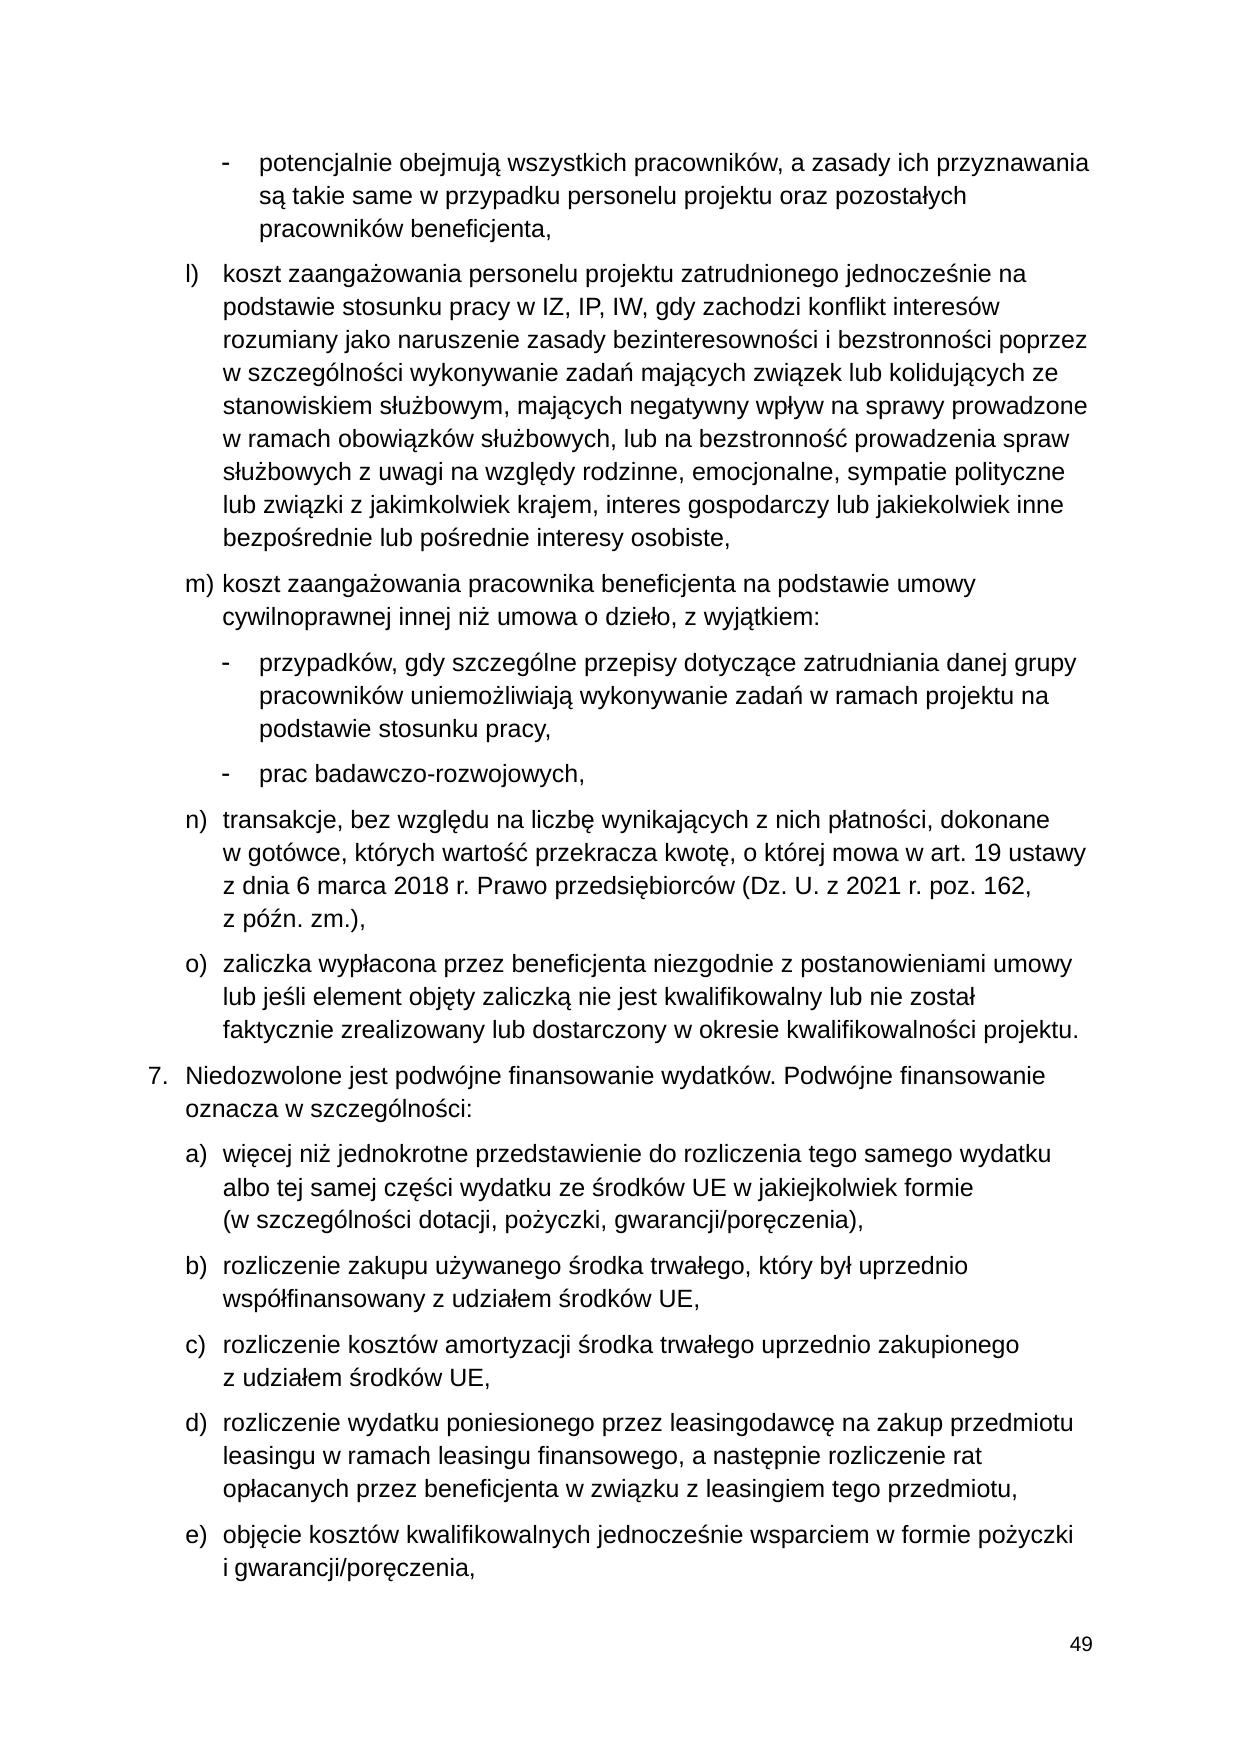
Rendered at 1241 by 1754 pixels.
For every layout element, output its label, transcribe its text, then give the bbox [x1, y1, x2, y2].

list rozliczenie zakupu używanego środka trwałego, który był uprzednio współfinansowany z udziałem środków UE, [185, 1251, 1093, 1313]
list transakcje, bez względu na liczbę wynikających z nich płatności, dokonane w gotówce, których wartość przekracza kwotę, o której mowa w art. 19 ustawy z dnia 6 marca 2018 r. Prawo przedsiębiorców (Dz. U. z 2021 r. poz. 162, z późn. zm.), [185, 805, 1093, 933]
list rozliczenie wydatku poniesionego przez leasingodawcę na zakup przedmiotu leasingu w ramach leasingu finansowego, a następnie rozliczenie rat opłacanych przez beneficjenta w związku z leasingiem tego przedmiotu, [185, 1408, 1093, 1503]
list zaliczka wypłacona przez beneficjenta niezgodnie z postanowieniami umowy lub jeśli element objęty zaliczką nie jest kwalifikowalny lub nie został faktycznie zrealizowany lub dostarczony w okresie kwalifikowalności projektu. [185, 949, 1093, 1044]
list rozliczenie kosztów amortyzacji środka trwałego uprzednio zakupionego z udziałem środków UE, [185, 1329, 1093, 1391]
list więcej niż jednokrotne przedstawienie do rozliczenia tego samego wydatku albo tej samej części wydatku ze środków UE w jakiejkolwiek formie (w szczególności dotacji, pożyczki, gwarancji/poręczenia), [185, 1139, 1093, 1234]
list Niedozwolone jest podwójne finansowanie wydatków. Podwójne finansowanie oznacza w szczególności: [148, 1061, 1093, 1123]
list koszt zaangażowania pracownika beneficjenta na podstawie umowy cywilnoprawnej innej niż umowa o dzieło, z wyjątkiem: [185, 569, 1093, 631]
list potencjalnie obejmują wszystkich pracowników, a zasady ich przyznawania są takie same w przypadku personelu projektu oraz pozostałych pracowników beneficjenta, [221, 148, 1093, 242]
list koszt zaangażowania personelu projektu zatrudnionego jednocześnie na podstawie stosunku pracy w IZ, IP, IW, gdy zachodzi konflikt interesów rozumiany jako naruszenie zasady bezinteresowności i bezstronności poprzez w szczególności wykonywanie zadań mających związek lub kolidujących ze stanowiskiem służbowym, mających negatywny wpływ na sprawy prowadzone w ramach obowiązków służbowych, lub na bezstronność prowadzenia spraw służbowych z uwagi na względy rodzinne, emocjonalne, sympatie polityczne lub związki z jakimkolwiek krajem, interes gospodarczy lub jakiekolwiek inne bezpośrednie lub pośrednie interesy osobiste, [185, 259, 1093, 552]
list prac badawczo-rozwojowych, [221, 759, 1093, 788]
list przypadków, gdy szczególne przepisy dotyczące zatrudniania danej grupy pracowników uniemożliwiają wykonywanie zadań w ramach projektu na podstawie stosunku pracy, [221, 647, 1093, 742]
list objęcie kosztów kwalifikowalnych jednocześnie wsparciem w formie pożyczki i gwarancji/poręczenia, [185, 1520, 1093, 1581]
